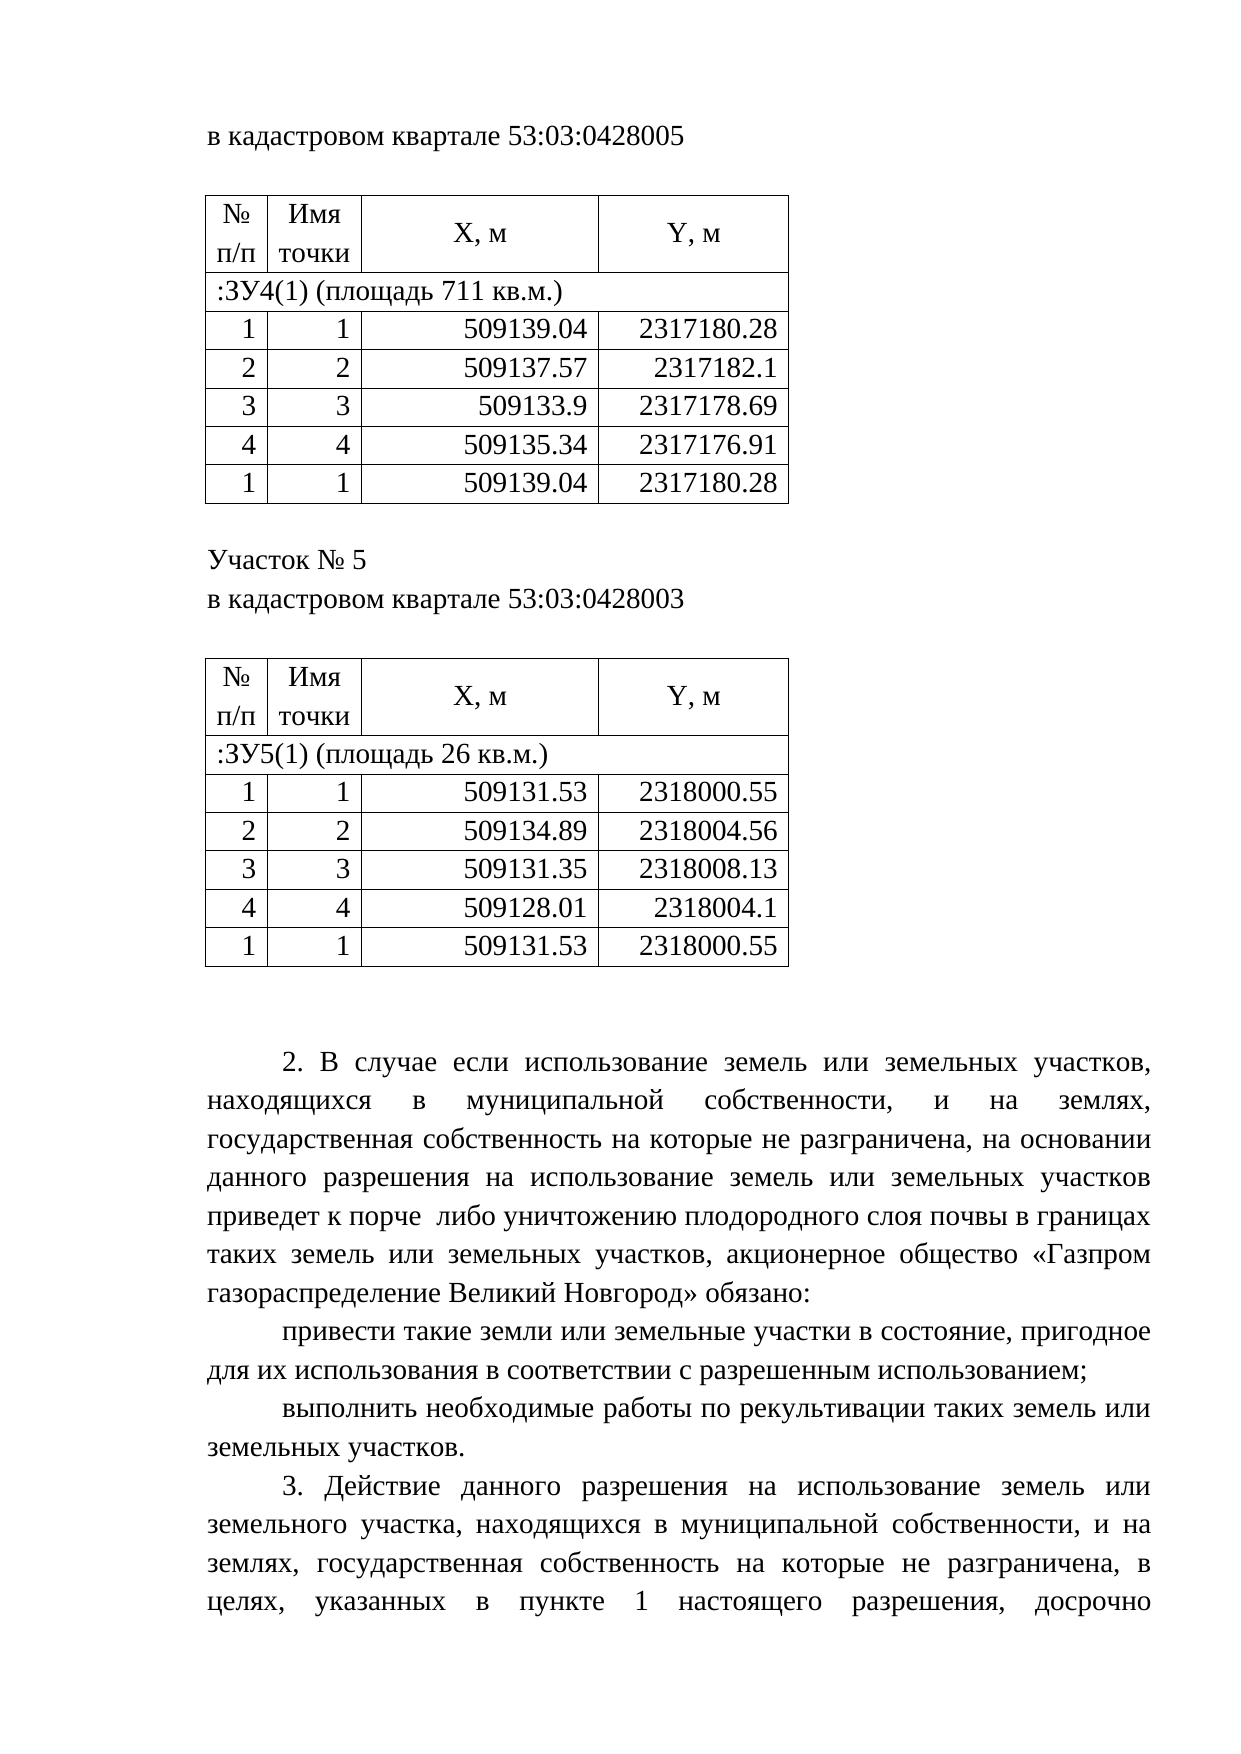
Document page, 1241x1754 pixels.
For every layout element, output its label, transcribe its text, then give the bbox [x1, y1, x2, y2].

table_header Имя точки [268, 196, 361, 272]
table_cell 2317180.28 [599, 465, 788, 503]
table_cell 509133.9 [362, 389, 598, 426]
table_cell 3 [206, 389, 267, 426]
table_cell 509137.57 [362, 350, 598, 387]
table_cell :ЗУ5(1) (площадь 26 кв.м.) [206, 736, 788, 773]
table_header № п/п [206, 196, 267, 272]
text выполнить необходимые работы по рекультивации таких земель или земельных участков. [207, 1391, 1152, 1463]
table_cell 509139.04 [362, 465, 598, 503]
table_header № п/п [206, 659, 267, 735]
text 2. В случае если использование земель или земельных участков, находящихся в муниципальной собственности, и на землях, государственная собственность на которые не разграничена, на основании данного разрешения на использование земель или земельных участков приведет к порче либо уничтожению плодородного слоя почвы в границах таких земель или земельных участков, акционерное общество «Газпром газораспределение Великий Новгород» обязано: [207, 1044, 1152, 1308]
table_cell 1 [206, 928, 267, 966]
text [207, 1468, 1152, 1617]
text Участок № 5 [207, 542, 1152, 576]
table_cell 4 [206, 427, 267, 464]
table_cell 509135.34 [362, 427, 598, 464]
table_cell 2 [206, 350, 267, 387]
table_cell 4 [268, 890, 361, 927]
table_cell 509131.53 [362, 775, 598, 812]
table_cell 2318000.55 [599, 775, 788, 812]
table_cell :ЗУ4(1) (площадь 711 кв.м.) [206, 273, 788, 311]
table_cell 509131.53 [362, 928, 598, 966]
table_cell 1 [268, 775, 361, 812]
table_header X, м [362, 196, 598, 272]
table_cell 4 [268, 427, 361, 464]
table_cell 3 [268, 851, 361, 889]
table_cell 2317182.1 [599, 350, 788, 387]
table_cell 2 [206, 813, 267, 850]
table_cell 4 [206, 890, 267, 927]
table_cell 509131.35 [362, 851, 598, 889]
text в кадастровом квартале 53:03:0428005 [207, 118, 1152, 152]
table_cell 1 [206, 775, 267, 812]
table_header Y, м [599, 659, 788, 735]
table_header Имя точки [268, 659, 361, 735]
table_cell 1 [206, 312, 267, 349]
table_header X, м [362, 659, 598, 735]
table_cell 2318000.55 [599, 928, 788, 966]
table_cell 2318004.56 [599, 813, 788, 850]
table_cell 3 [268, 389, 361, 426]
table_cell 2317180.28 [599, 312, 788, 349]
table_cell 1 [268, 312, 361, 349]
table_cell 2318008.13 [599, 851, 788, 889]
table_cell 509134.89 [362, 813, 598, 850]
table_cell 1 [206, 465, 267, 503]
table_cell 3 [206, 851, 267, 889]
table_cell 509128.01 [362, 890, 598, 927]
table_cell 2 [268, 813, 361, 850]
table_cell 2 [268, 350, 361, 387]
text привести такие земли или земельные участки в состояние, пригодное для их использования в соответствии с разрешенным использованием; [207, 1313, 1152, 1386]
table_cell 2317176.91 [599, 427, 788, 464]
text в кадастровом квартале 53:03:0428003 [207, 581, 1152, 614]
table_header Y, м [599, 196, 788, 272]
table_cell 2317178.69 [599, 389, 788, 426]
table_cell 509139.04 [362, 312, 598, 349]
table_cell 1 [268, 928, 361, 966]
table_cell 2318004.1 [599, 890, 788, 927]
table_cell 1 [268, 465, 361, 503]
